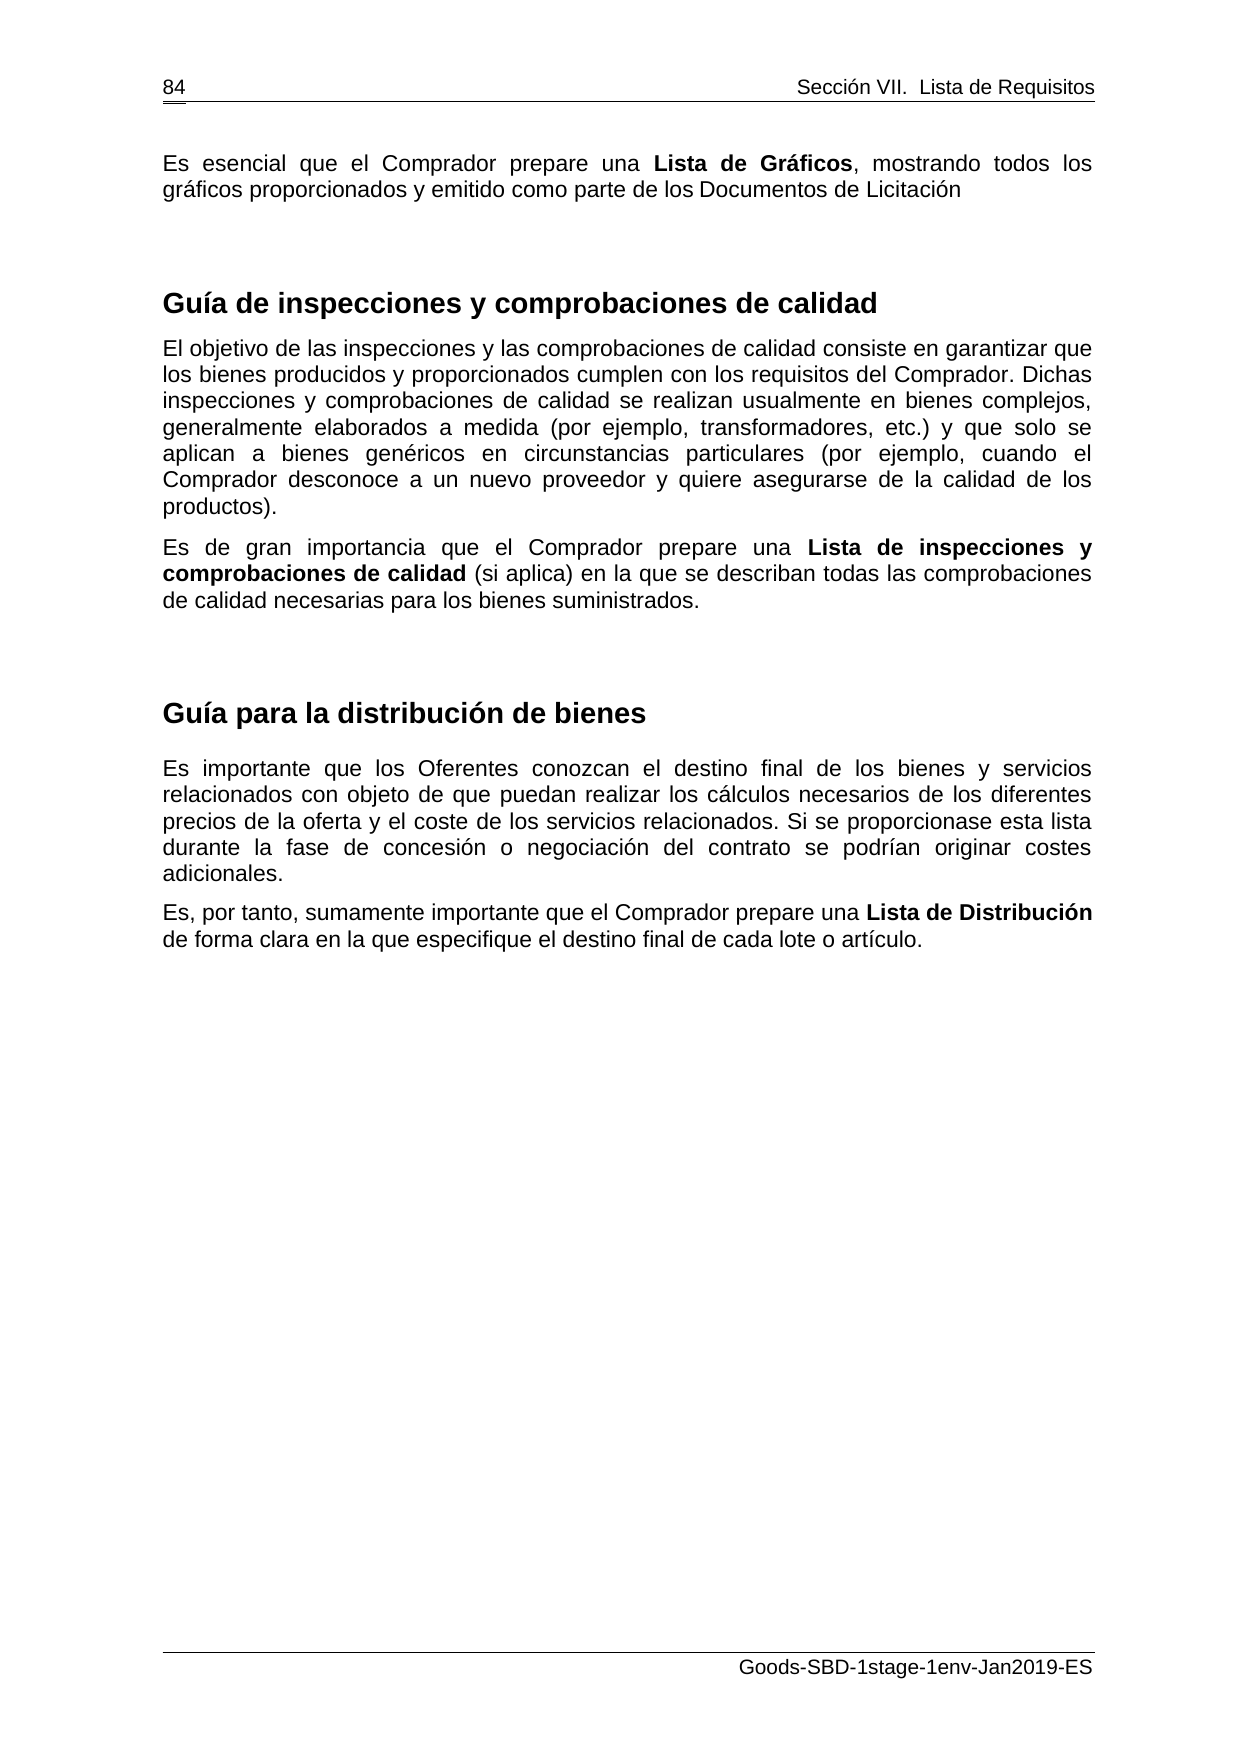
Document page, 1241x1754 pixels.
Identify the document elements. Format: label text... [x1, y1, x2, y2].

text Guía para la distribución de bienes [162, 696, 1093, 730]
text Es importante que los Oferentes conozcan el destino final de los bienes y servicios relacionados con objeto de que puedan realizar los cálculos necesarios de los diferentes precios de la oferta y el coste de los servicios relacionados. Si se proporcionase esta lista durante la fase de concesión o negociación del contrato se podrían originar costes adicionales. [162, 755, 1093, 887]
text Guía de inspecciones y comprobaciones de calidad [162, 286, 1093, 320]
text Es de gran importancia que el Comprador prepare una Lista de inspecciones y comprobaciones de calidad (si aplica) en la que se describan todas las comprobaciones de calidad necesarias para los bienes suministrados. [162, 534, 1093, 613]
text Es esencial que el Comprador prepare una Lista de Gráficos, mostrando todos los gráficos proporcionados y emitido como parte de los Documentos de Licitación [162, 150, 1093, 203]
text El objetivo de las inspecciones y las comprobaciones de calidad consiste en garantizar que los bienes producidos y proporcionados cumplen con los requisitos del Comprador. Dichas inspecciones y comprobaciones de calidad se realizan usualmente en bienes complejos, generalmente elaborados a medida (por ejemplo, transformadores, etc.) y que solo se aplican a bienes genéricos en circunstancias particulares (por ejemplo, cuando el Comprador desconoce a un nuevo proveedor y quiere asegurarse de la calidad de los productos). [162, 334, 1093, 519]
text Es, por tanto, sumamente importante que el Comprador prepare una Lista de Distribución de forma clara en la que especifique el destino final de cada lote o artículo. [162, 899, 1093, 952]
